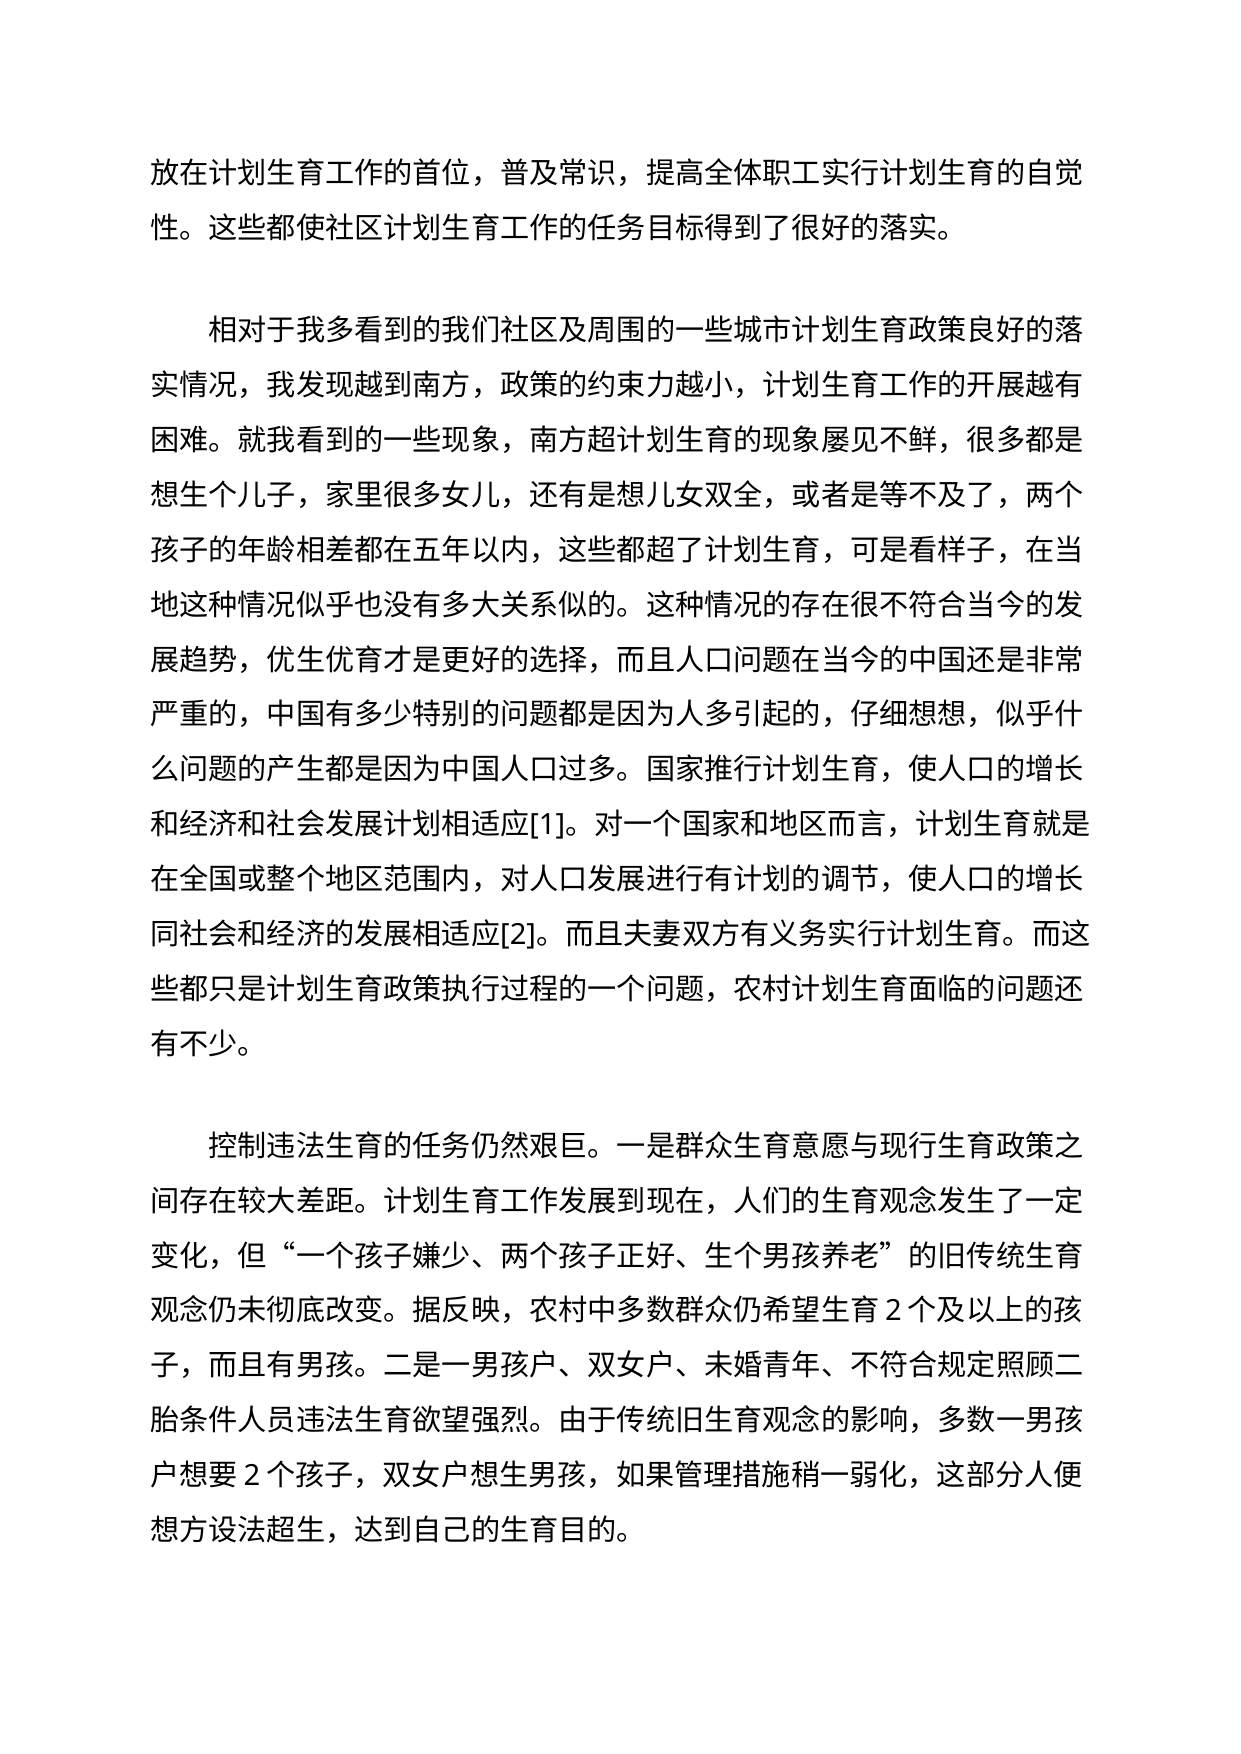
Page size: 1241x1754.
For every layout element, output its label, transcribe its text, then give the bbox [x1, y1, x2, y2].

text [150, 150, 1090, 247]
text 控制违法生育的任务仍然艰巨。一是群众生育意愿与现行生育政策之间存在较大差距。计划生育工作发展到现在，人们的生育观念发生了一定变化，但“一个孩子嫌少、两个孩子正好、生个男孩养老”的旧传统生育观念仍未彻底改变。据反映，农村中多数群众仍希望生育2个及以上的孩子，而且有男孩。二是一男孩户、双女户、未婚青年、不符合规定照顾二胎条件人员违法生育欲望强烈。由于传统旧生育观念的影响，多数一男孩户想要2个孩子，双女户想生男孩，如果管理措施稍一弱化，这部分人便想方设法超生，达到自己的生育目的。 [150, 1122, 1090, 1549]
text 相对于我多看到的我们社区及周围的一些城市计划生育政策良好的落实情况，我发现越到南方，政策的约束力越小，计划生育工作的开展越有困难。就我看到的一些现象，南方超计划生育的现象屡见不鲜，很多都是想生个儿子，家里很多女儿，还有是想儿女双全，或者是等不及了，两个孩子的年龄相差都在五年以内，这些都超了计划生育，可是看样子，在当地这种情况似乎也没有多大关系似的。这种情况的存在很不符合当今的发展趋势，优生优育才是更好的选择，而且人口问题在当今的中国还是非常严重的，中国有多少特别的问题都是因为人多引起的，仔细想想，似乎什么问题的产生都是因为中国人口过多。国家推行计划生育，使人口的增长和经济和社会发展计划相适应[1]。对一个国家和地区而言，计划生育就是在全国或整个地区范围内，对人口发展进行有计划的调节，使人口的增长同社会和经济的发展相适应[2]。而且夫妻双方有义务实行计划生育。而这些都只是计划生育政策执行过程的一个问题，农村计划生育面临的问题还有不少。 [150, 307, 1090, 1063]
